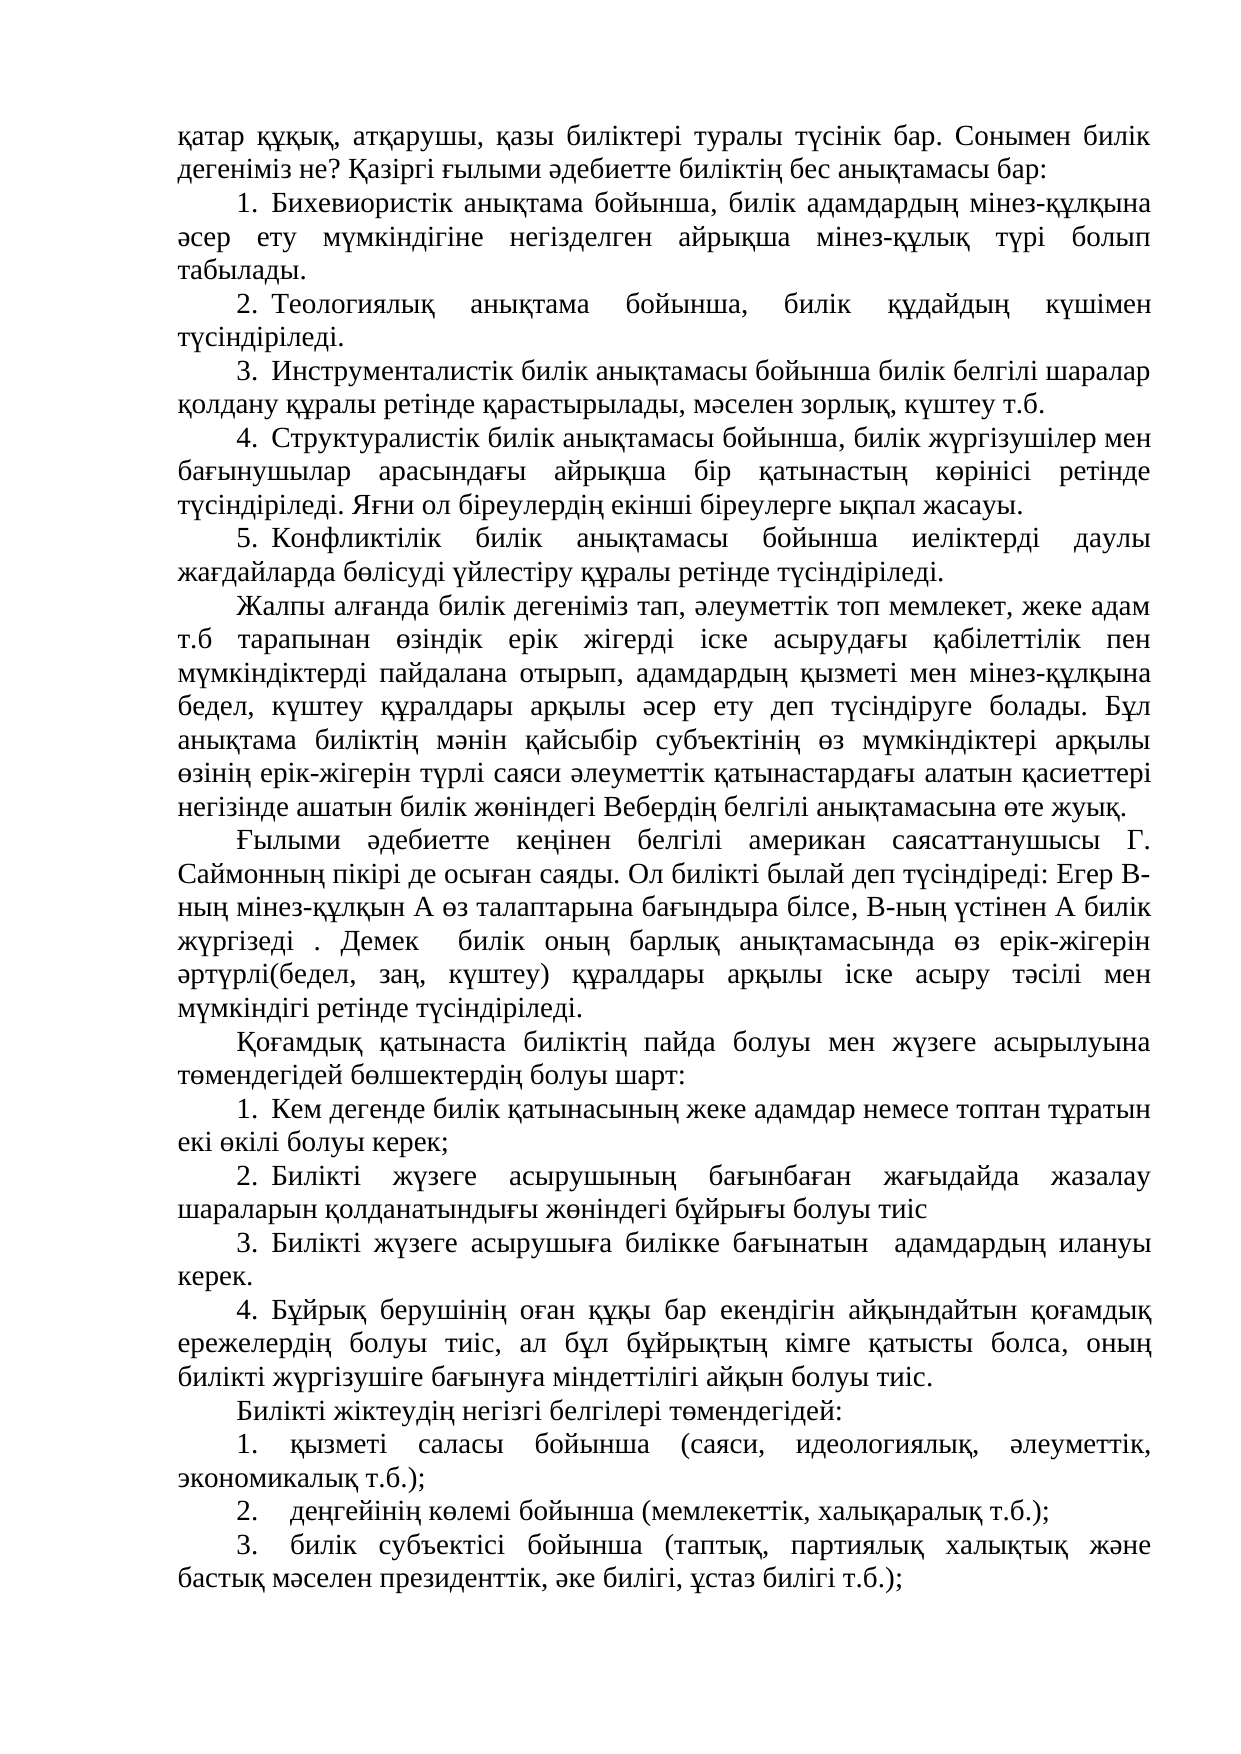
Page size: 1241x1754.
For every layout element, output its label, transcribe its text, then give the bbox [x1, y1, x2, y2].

list Бұйрық берушінің оған құқы бар екендігін айқындайтын қоғамдық ережелердің болуы тиіс, ал бұл бұйрықтың кімге қатысты болса, оның билікті жүргізушіге бағынуға міндеттілігі айқын болуы тиіс. [177, 1292, 1152, 1393]
text Қоғамдық қатынаста биліктің пайда болуы мен жүзеге асырылуына төмендегідей бөлшектердің болуы шарт: [177, 1024, 1152, 1091]
list Бихевиористік анықтама бойынша, билік адамдардың мінез-құлқына әсер ету мүмкіндігіне негізделген айрықша мінез-құлық түрі болып табылады. [177, 185, 1152, 286]
list Билікті жүзеге асырушының бағынбаған жағыдайда жазалау шараларын қолданатындығы жөніндегі бұйрығы болуы тиіс [177, 1158, 1152, 1225]
list қызметі саласы бойынша (саяси, идеологиялық, әлеуметтік, экономикалық т.б.); [177, 1426, 1152, 1493]
list Инструменталистік билік анықтамасы бойынша билік белгілі шаралар қолдану құралы ретінде қарастырылады, мәселен зорлық, күштеу т.б. [177, 353, 1152, 420]
list билік субъектісі бойынша (таптық, партиялық халықтық және бастық мәселен президенттік, әке билігі, ұстаз билігі т.б.); [177, 1527, 1152, 1594]
list Конфликтілік билік анықтамасы бойынша иеліктерді даулы жағдайларда бөлісуді үйлестіру құралы ретінде түсіндіріледі. [177, 521, 1152, 588]
list Кем дегенде билік қатынасының жеке адамдар немесе топтан тұратын екі өкілі болуы керек; [177, 1091, 1152, 1158]
text Жалпы алғанда билік дегеніміз тап, әлеуметтік топ мемлекет, жеке адам т.б тарапынан өзіндік ерік жігерді іске асырудағы қабілеттілік пен мүмкіндіктерді пайдалана отырып, адамдардың қызметі мен мінез-құлқына бедел, күштеу құралдары арқылы әсер ету деп түсіндіруге болады. Бұл анықтама биліктің мәнін қайсыбір субъектінің өз мүмкіндіктері арқылы өзінің ерік-жігерін түрлі саяси әлеуметтік қатынастардағы алатын қасиеттері негізінде ашатын билік жөніндегі Вебердің белгілі анықтамасына өте жуық. [177, 588, 1152, 822]
text Билікті жіктеудің негізгі белгілері төмендегідей: [177, 1393, 1152, 1426]
list Теологиялық анықтама бойынша, билік құдайдың күшімен түсіндіріледі. [177, 286, 1152, 353]
text Ғылыми әдебиетте кеңінен белгілі американ саясаттанушысы Г. Саймонның пікірі де осыған саяды. Ол билікті былай деп түсіндіреді: Егер В-ның мінез-құлқын А өз талаптарына бағындыра білсе, В-ның үстінен А билік жүргізеді . Демек билік оның барлық анықтамасында өз ерік-жігерін әртүрлі(бедел, заң, күштеу) құралдары арқылы іске асыру тәсілі мен мүмкіндігі ретінде түсіндіріледі. [177, 822, 1152, 1024]
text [177, 118, 1152, 185]
list Билікті жүзеге асырушыға билікке бағынатын адамдардың илануы керек. [177, 1225, 1152, 1292]
list деңгейінің көлемі бойынша (мемлекеттік, халықаралық т.б.); [177, 1493, 1152, 1527]
list Структуралистік билік анықтамасы бойынша, билік жүргізушілер мен бағынушылар арасындағы айрықша бір қатынастың көрінісі ретінде түсіндіріледі. Яғни ол біреулердің екінші біреулерге ықпал жасауы. [177, 420, 1152, 521]
